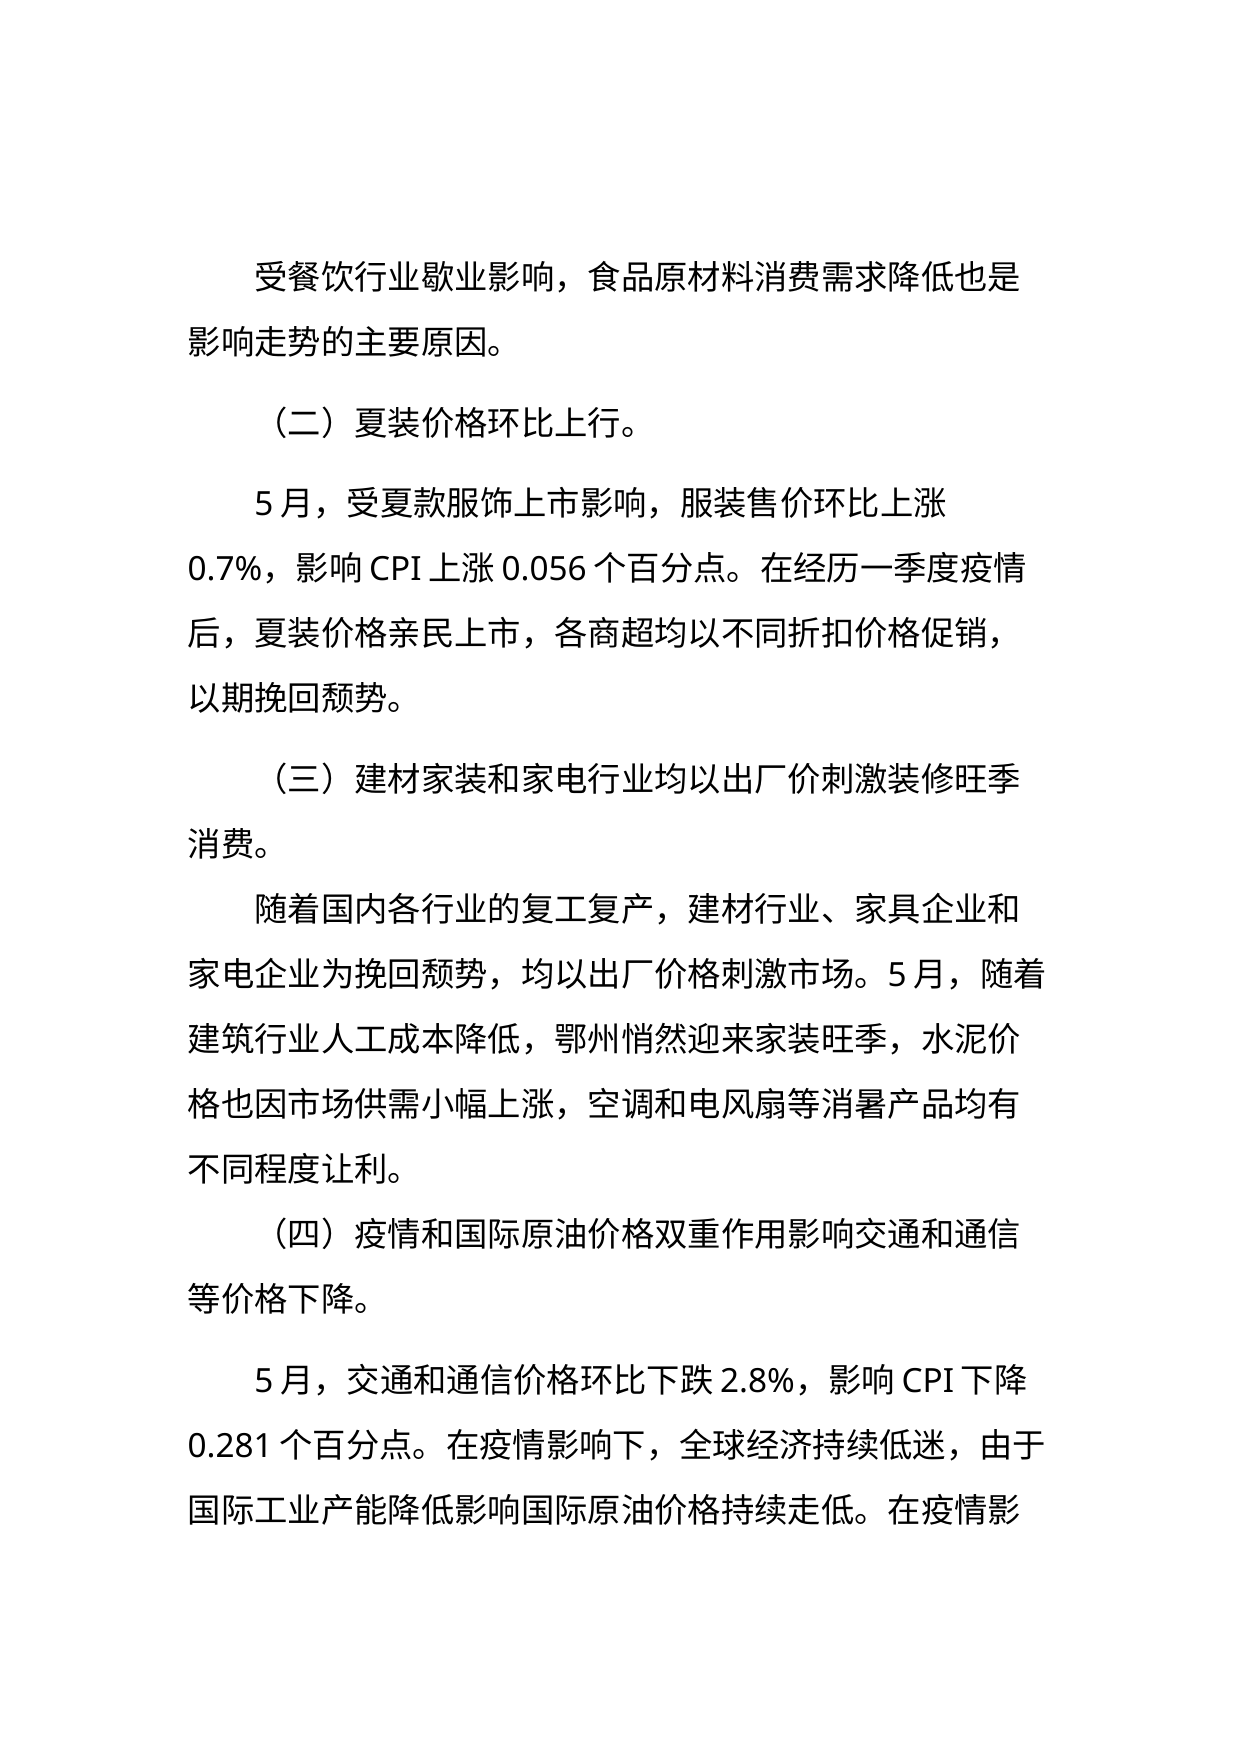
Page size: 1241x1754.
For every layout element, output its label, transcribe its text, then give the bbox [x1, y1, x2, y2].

text 受餐饮行业歇业影响，食品原材料消费需求降低也是影响走势的主要原因。 [187, 243, 1053, 373]
list （三）建材家装和家电行业均以出厂价刺激装修旺季消费。 [187, 744, 1053, 874]
list （四）疫情和国际原油价格双重作用影响交通和通信等价格下降。 [187, 1199, 1053, 1329]
text （二）夏装价格环比上行。 [187, 388, 1053, 453]
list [187, 1345, 1053, 1540]
text 5月，受夏款服饰上市影响，服装售价环比上涨0.7%，影响CPI上涨0.056个百分点。在经历一季度疫情后，夏装价格亲民上市，各商超均以不同折扣价格促销，以期挽回颓势。 [187, 469, 1053, 729]
list 随着国内各行业的复工复产，建材行业、家具企业和家电企业为挽回颓势，均以出厂价格刺激市场。5月，随着建筑行业人工成本降低，鄂州悄然迎来家装旺季，水泥价格也因市场供需小幅上涨，空调和电风扇等消暑产品均有不同程度让利。 [187, 874, 1053, 1199]
